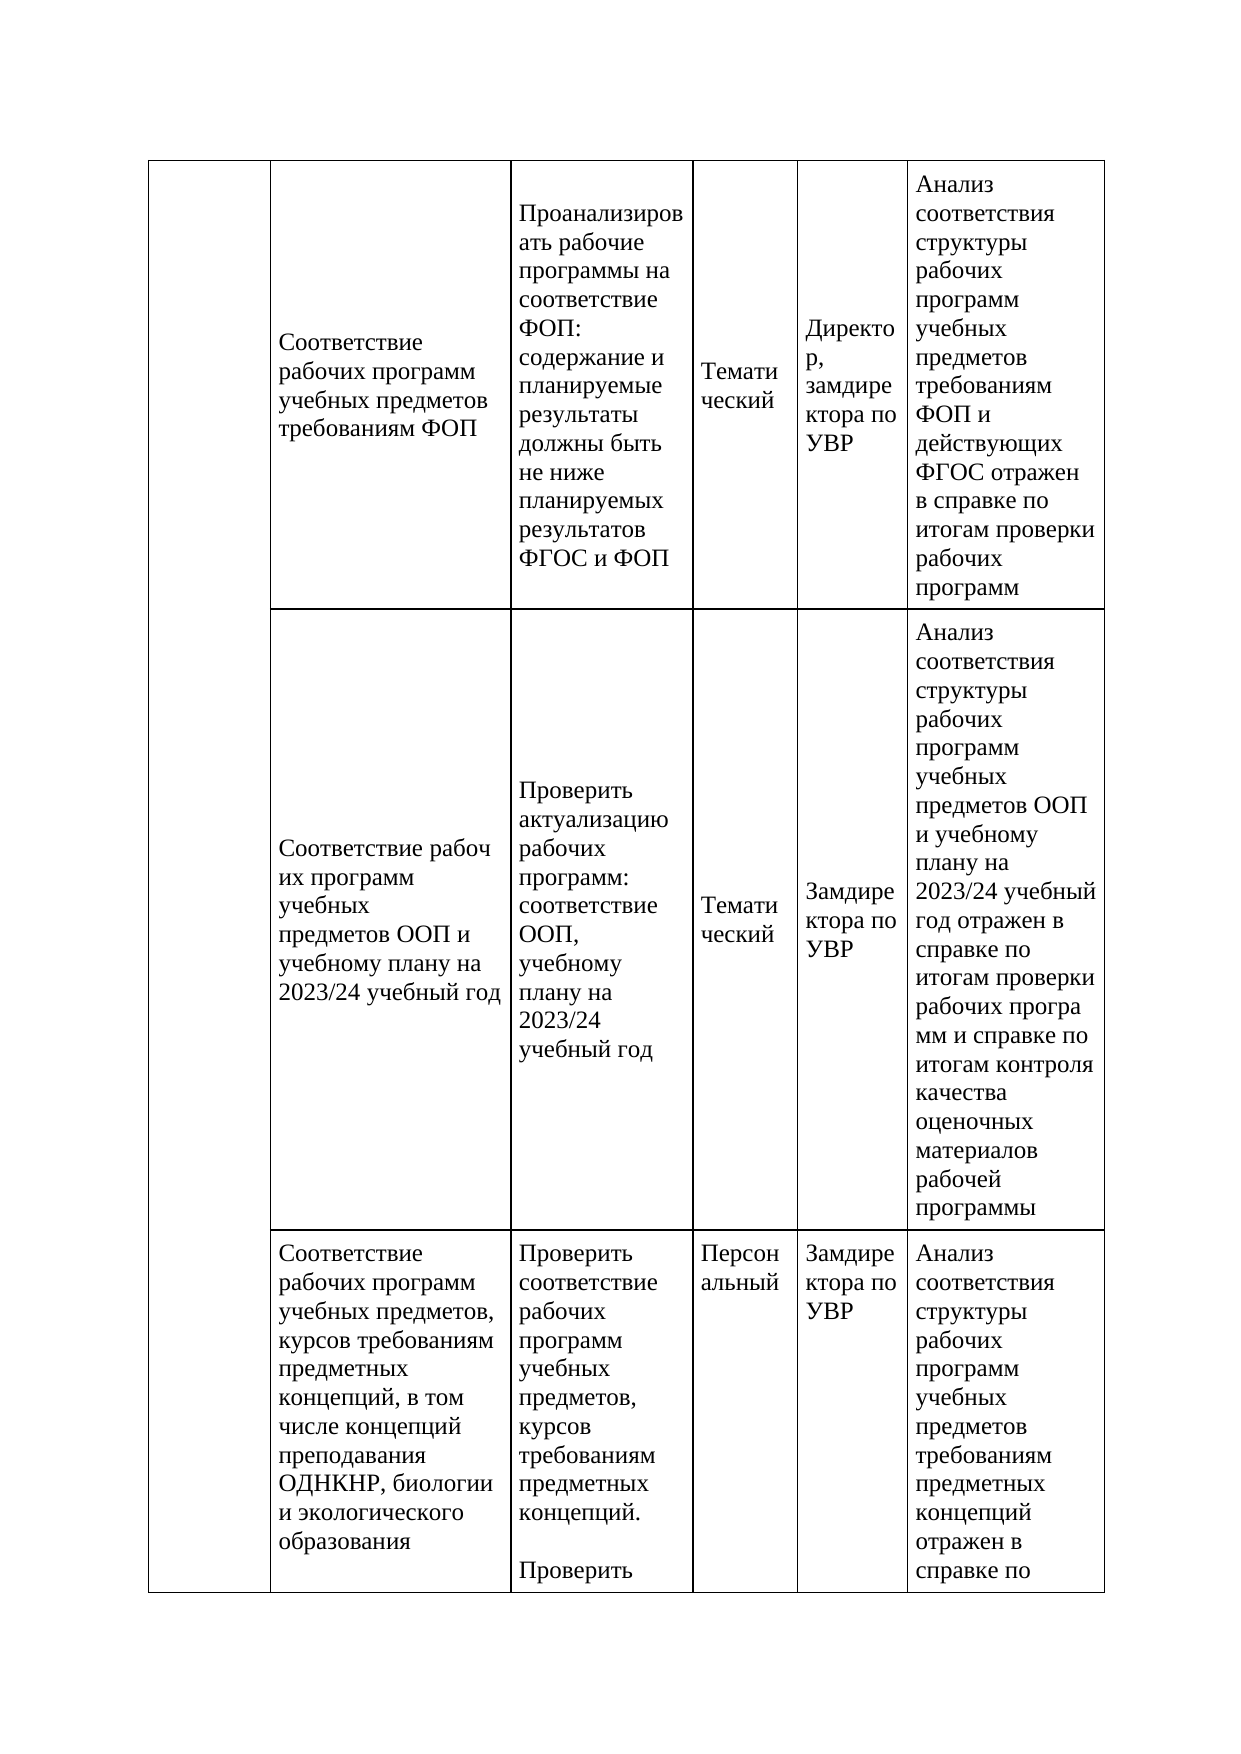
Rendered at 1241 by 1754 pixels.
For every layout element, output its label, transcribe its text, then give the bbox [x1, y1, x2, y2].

table_cell Проверить актуализацию рабочих программ: соответствие ООП, учебному плану на 2023/24 учебный год [512, 610, 692, 1229]
table_cell Анализ соответствия структуры рабочих программ учебных предметов ООП и учебному плану на 2023/24 учебный год отражен в справке по итогам проверки рабочих программ и справке по итогам контроля качества оценочных материалов рабочей программы [908, 610, 1104, 1229]
table_cell Проанализировать рабочие программы на соответствие ФОП: содержание и планируемые результаты должны быть не ниже планируемых результатов ФГОС и ФОП [512, 161, 692, 608]
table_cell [908, 1231, 1104, 1592]
table_cell Персональный [694, 1231, 797, 1592]
table_cell Замдиректора по УВР [798, 610, 907, 1229]
table_cell Тематический [694, 610, 797, 1229]
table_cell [271, 1231, 510, 1592]
table_cell Замдиректора по УВР [798, 1231, 907, 1592]
table_cell Директор, замдиректора по УВР [798, 161, 907, 608]
table_cell Тематический [694, 161, 797, 608]
table_cell Соответствие рабочих программ учебных предметов требованиям ФОП [271, 161, 510, 608]
table_cell Анализ соответствия структуры рабочих программ учебных предметов требованиям ФОП и действующих ФГОС отражен в справке по итогам проверки рабочих программ [908, 161, 1104, 608]
table_cell Соответствие рабочих программ учебных предметов ООП и учебному плану на 2023/24 учебный год [271, 610, 510, 1229]
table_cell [512, 1231, 692, 1592]
